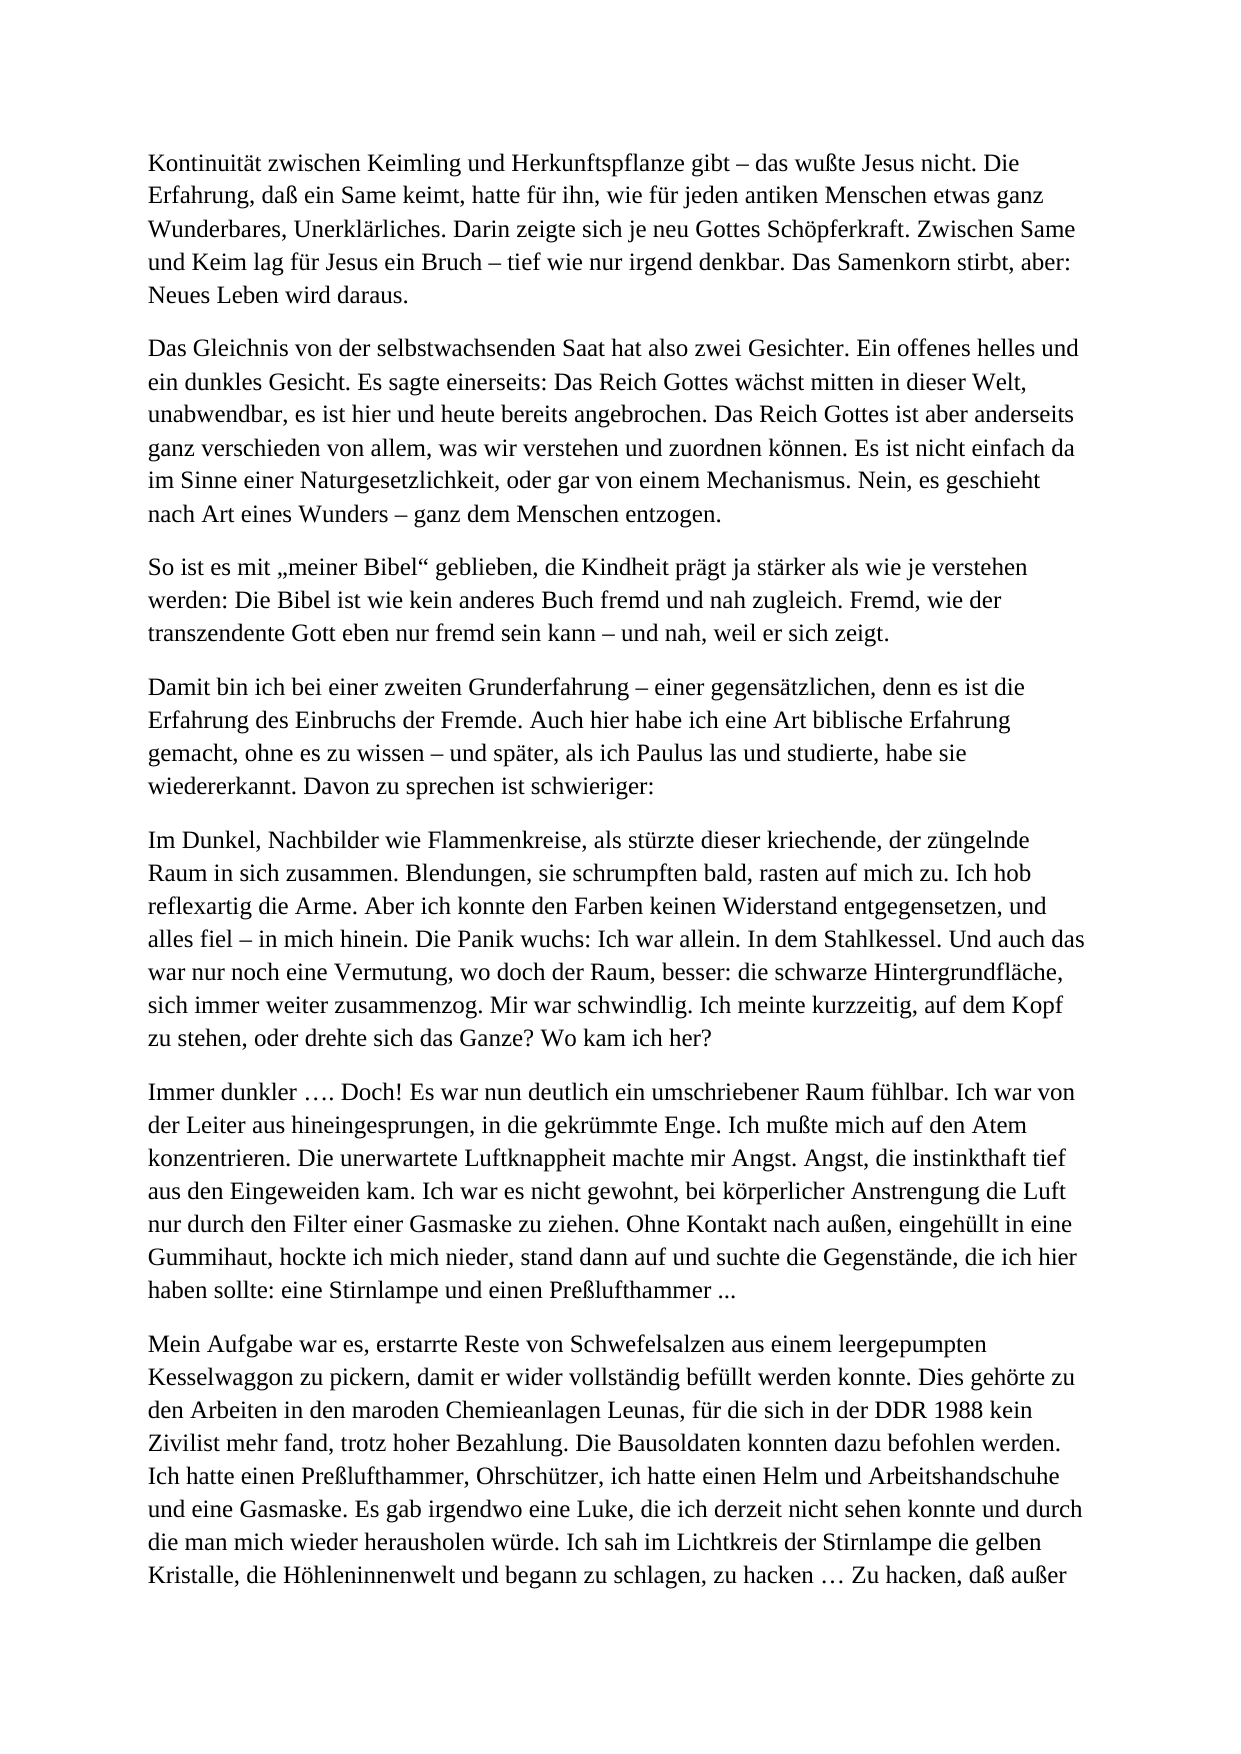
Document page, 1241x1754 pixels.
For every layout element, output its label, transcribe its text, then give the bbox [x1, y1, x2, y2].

text Damit bin ich bei einer zweiten Grunderfahrung – einer gegensätzlichen, denn es ist die Erfahrung des Einbruchs der Fremde. Auch hier habe ich eine Art biblische Erfahrung gemacht, ohne es zu wissen – und später, als ich Paulus las und studierte, habe sie wiedererkannt. Davon zu sprechen ist schwieriger: [148, 672, 1093, 800]
text So ist es mit „meiner Bibel“ geblieben, die Kindheit prägt ja stärker als wie je verstehen werden: Die Bibel ist wie kein anderes Buch fremd und nah zugleich. Fremd, wie der transzendente Gott eben nur fremd sein kann – und nah, weil er sich zeigt. [148, 552, 1093, 647]
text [148, 1329, 1093, 1589]
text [148, 148, 1093, 308]
text Im Dunkel, Nachbilder wie Flammenkreise, als stürzte dieser kriechende, der züngelnde Raum in sich zusammen. Blendungen, sie schrumpften bald, rasten auf mich zu. Ich hob reflexartig die Arme. Aber ich konnte den Farben keinen Widerstand entgegensetzen, und alles fiel – in mich hinein. Die Panik wuchs: Ich war allein. In dem Stahlkessel. Und auch das war nur noch eine Vermutung, wo doch der Raum, besser: die schwarze Hintergrundfläche, sich immer weiter zusammenzog. Mir war schwindlig. Ich meinte kurzzeitig, auf dem Kopf zu stehen, oder drehte sich das Ganze? Wo kam ich her? [148, 825, 1093, 1052]
text Immer dunkler …. Doch! Es war nun deutlich ein umschriebener Raum fühlbar. Ich war von der Leiter aus hineingesprungen, in die gekrümmte Enge. Ich mußte mich auf den Atem konzentrieren. Die unerwartete Luftknappheit machte mir Angst. Angst, die instinkthaft tief aus den Eingeweiden kam. Ich war es nicht gewohnt, bei körperlicher Anstrengung die Luft nur durch den Filter einer Gasmaske zu ziehen. Ohne Kontakt nach außen, eingehüllt in eine Gummihaut, hockte ich mich nieder, stand dann auf und suchte die Gegenstände, die ich hier haben sollte: eine Stirnlampe und einen Preßlufthammer ... [148, 1077, 1093, 1304]
text Das Gleichnis von der selbstwachsenden Saat hat also zwei Gesichter. Ein offenes helles und ein dunkles Gesicht. Es sagte einerseits: Das Reich Gottes wächst mitten in dieser Welt, unabwendbar, es ist hier und heute bereits angebrochen. Das Reich Gottes ist aber anderseits ganz verschieden von allem, was wir verstehen und zuordnen können. Es ist nicht einfach da im Sinne einer Naturgesetzlichkeit, oder gar von einem Mechanismus. Nein, es geschieht nach Art eines Wunders – ganz dem Menschen entzogen. [148, 333, 1093, 527]
